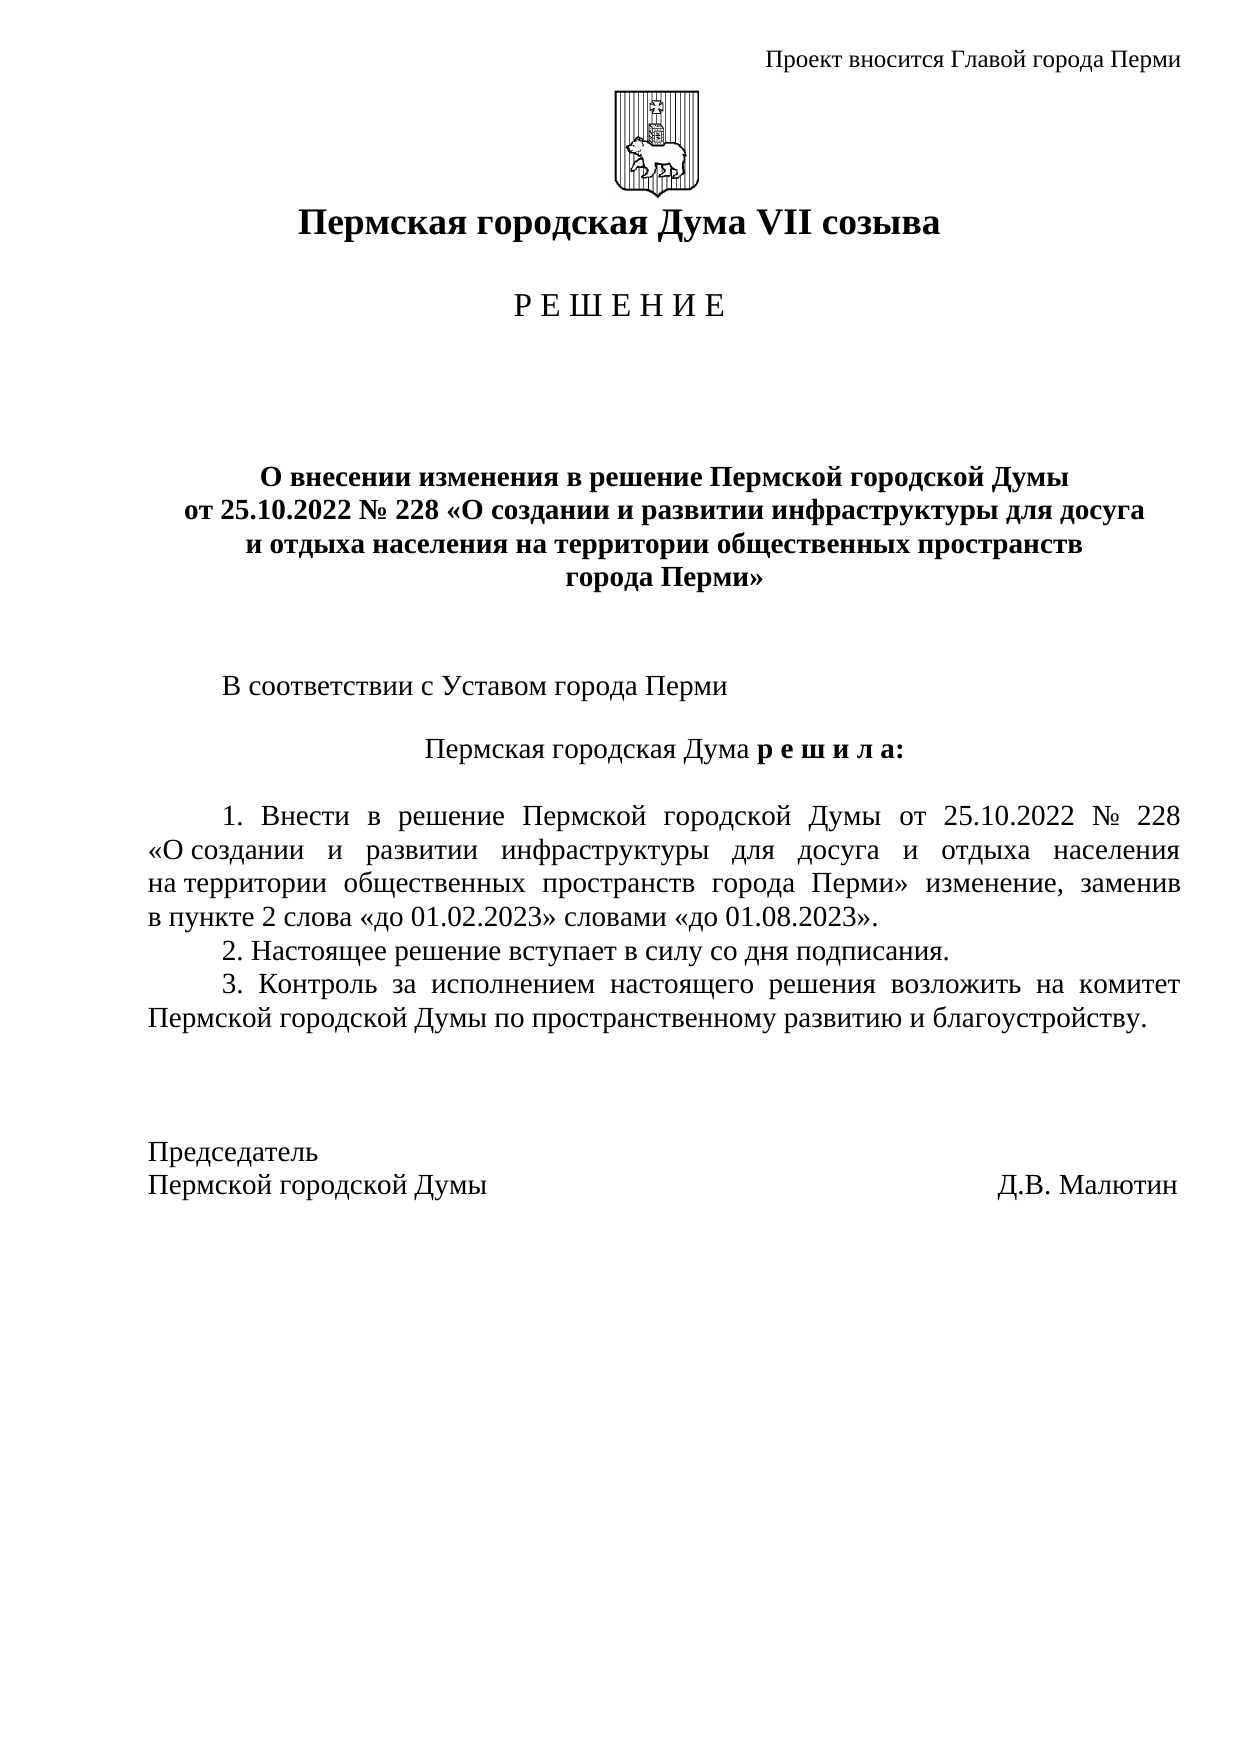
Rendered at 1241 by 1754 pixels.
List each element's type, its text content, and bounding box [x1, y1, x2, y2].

text В соответствии с Уставом города Перми [148, 668, 1181, 701]
text 3. Контроль за исполнением настоящего решения возложить на комитет Пермской городской Думы по пространственному развитию и благоустройству. [148, 966, 1181, 1033]
text города Перми» [148, 559, 1181, 593]
text от 25.10.2022 № 228 «О создании и развитии инфраструктуры для досуга [148, 492, 1181, 526]
text Пермской городской Думы Д.В. Малютин [148, 1167, 1181, 1201]
text Председатель [148, 1134, 1181, 1167]
text Пермская городская Дума р е ш и л а: [148, 731, 1181, 765]
text Проект вносится Главой города Перми [148, 38, 1181, 75]
text и отдыха населения на территории общественных пространств [148, 526, 1181, 559]
text 2. Настоящее решение вступает в силу со дня подписания. [148, 933, 1181, 966]
text 1. Внести в решение Пермской городской Думы от 25.10.2022 № 228 «О создании и развитии инфраструктуры для досуга и отдыха населения на территории общественных пространств города Перми» изменение, заменив в пункте 2 слова «до 01.02.2023» словами «до 01.08.2023». [148, 798, 1181, 933]
text О внесении изменения в решение Пермской городской Думы [148, 459, 1181, 492]
